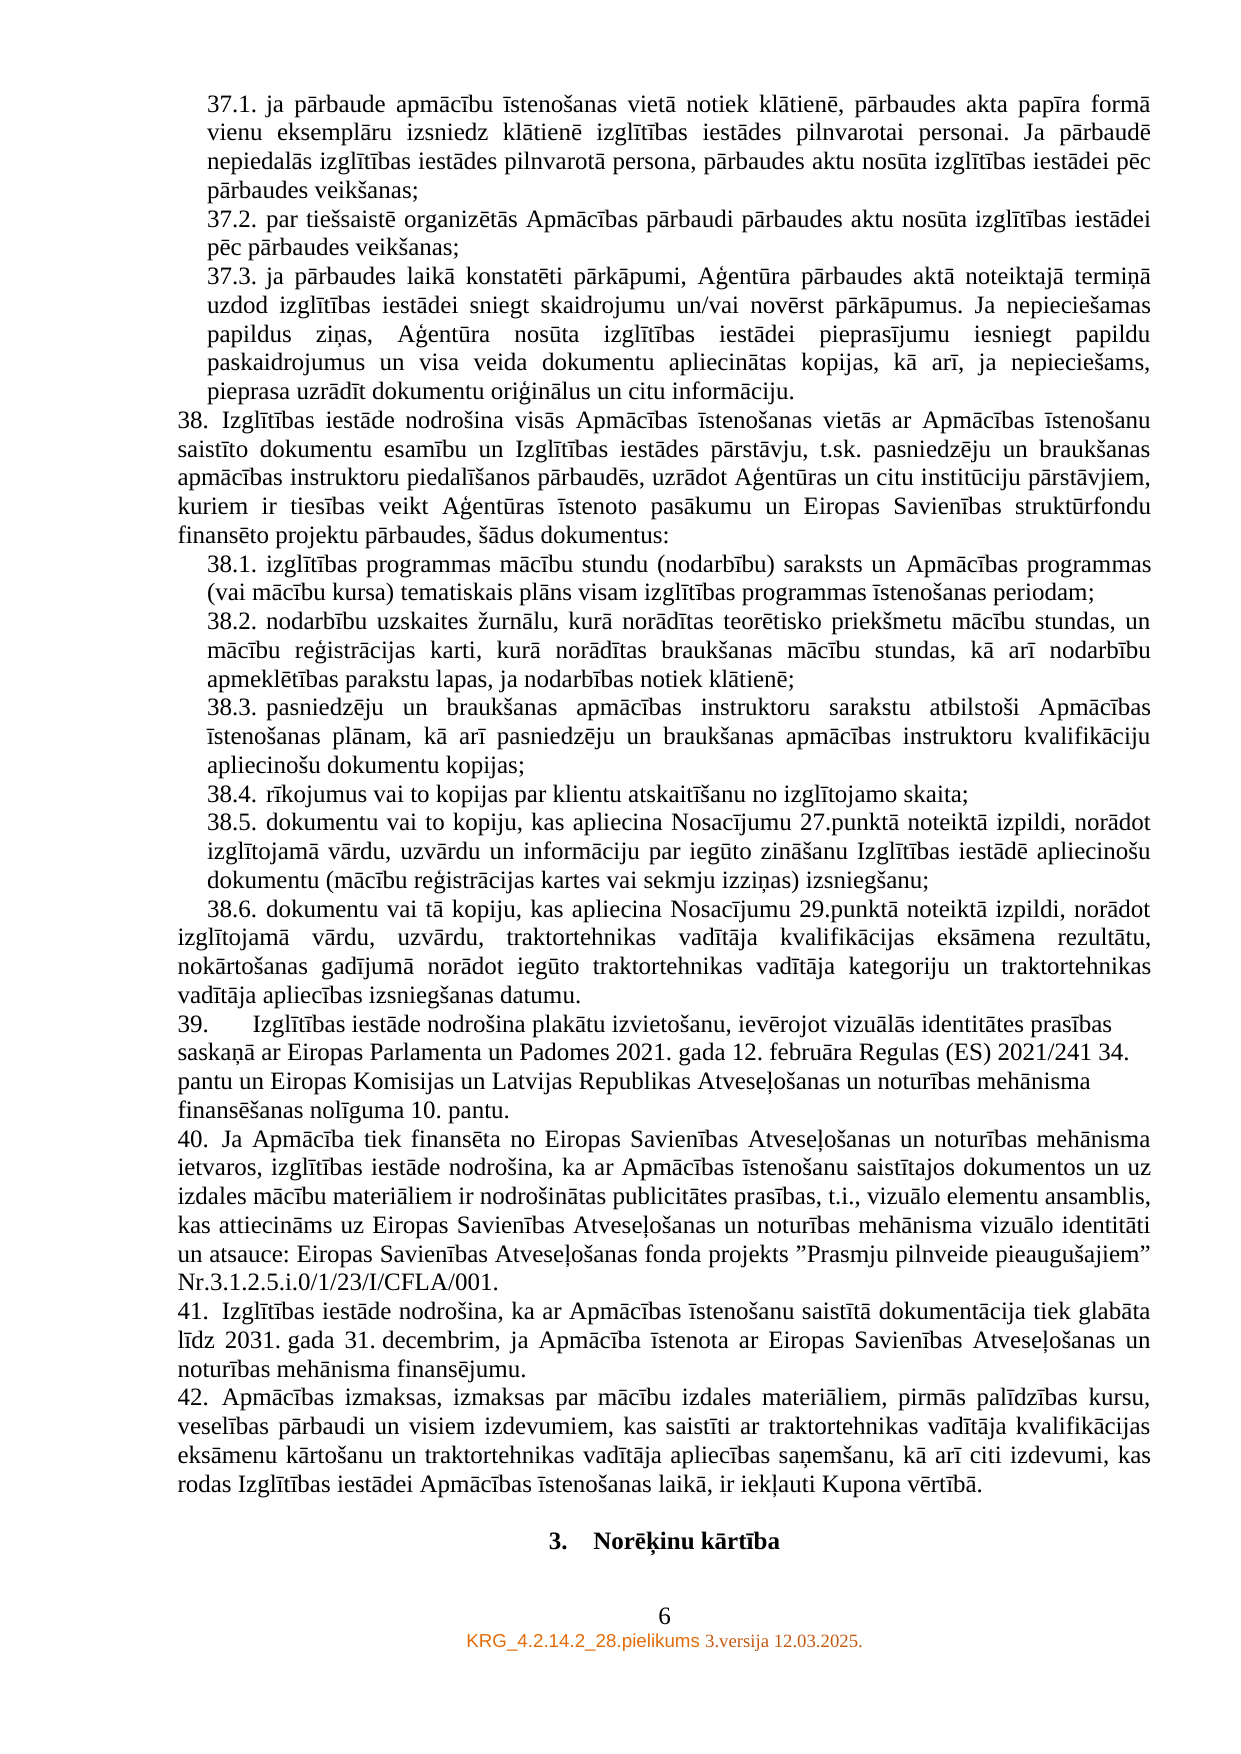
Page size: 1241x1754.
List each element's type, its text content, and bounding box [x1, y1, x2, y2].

list par tiešsaistē organizētās Apmācības pārbaudi pārbaudes aktu nosūta izglītības iestādei pēc pārbaudes veikšanas; [207, 204, 1152, 261]
list dokumentu vai to kopiju, kas apliecina Nosacījumu 27.punktā noteiktā izpildi, norādot izglītojamā vārdu, uzvārdu un informāciju par iegūto zināšanu Izglītības iestādē apliecinošu dokumentu (mācību reģistrācijas kartes vai sekmju izziņas) izsniegšanu; [207, 807, 1152, 894]
list pasniedzēju un braukšanas apmācības instruktoru sarakstu atbilstoši Apmācības īstenošanas plānam, kā arī pasniedzēju un braukšanas apmācības instruktoru kvalifikāciju apliecinošu dokumentu kopijas; [207, 692, 1152, 779]
list ja pārbaudes laikā konstatēti pārkāpumi, Aģentūra pārbaudes aktā noteiktajā termiņā uzdod izglītības iestādei sniegt skaidrojumu un/vai novērst pārkāpumus. Ja nepieciešamas papildus ziņas, Aģentūra nosūta izglītības iestādei pieprasījumu iesniegt papildu paskaidrojumus un visa veida dokumentu apliecinātas kopijas, kā arī, ja nepieciešams, pieprasa uzrādīt dokumentu oriģinālus un citu informāciju. [207, 261, 1152, 405]
list izglītības programmas mācību stundu (nodarbību) saraksts un Apmācības programmas (vai mācību kursa) tematiskais plāns visam izglītības programmas īstenošanas periodam; [207, 549, 1152, 606]
list Apmācības izmaksas, izmaksas par mācību izdales materiāliem, pirmās palīdzības kursu, veselības pārbaudi un visiem izdevumiem, kas saistīti ar traktortehnikas vadītāja kvalifikācijas eksāmenu kārtošanu un traktortehnikas vadītāja apliecības saņemšanu, kā arī citi izdevumi, kas rodas Izglītības iestādei Apmācības īstenošanas laikā, ir iekļauti Kupona vērtībā. [177, 1382, 1152, 1497]
list Norēķinu kārtība [177, 1526, 1152, 1555]
list Ja Apmācība tiek finansēta no Eiropas Savienības Atveseļošanas un noturības mehānisma ietvaros, izglītības iestāde nodrošina, ka ar Apmācības īstenošanu saistītajos dokumentos un uz izdales mācību materiāliem ir nodrošinātas publicitātes prasības, t.i., vizuālo elementu ansamblis, kas attiecināms uz Eiropas Savienības Atveseļošanas un noturības mehānisma vizuālo identitāti un atsauce: Eiropas Savienības Atveseļošanas fonda projekts ”Prasmju pilnveide pieaugušajiem” Nr.3.1.2.5.i.0/1/23/I/CFLA/001. [177, 1124, 1152, 1296]
list dokumentu vai tā kopiju, kas apliecina Nosacījumu 29.punktā noteiktā izpildi, norādot izglītojamā vārdu, uzvārdu, traktortehnikas vadītāja kvalifikācijas eksāmena rezultātu, nokārtošanas gadījumā norādot iegūto traktortehnikas vadītāja kategoriju un traktortehnikas vadītāja apliecības izsniegšanas datumu. [177, 894, 1152, 1009]
list Izglītības iestāde nodrošina plakātu izvietošanu, ievērojot vizuālās identitātes prasības saskaņā ar Eiropas Parlamenta un Padomes 2021. gada 12. februāra Regulas (ES) 2021/241 34. pantu un Eiropas Komisijas un Latvijas Republikas Atveseļošanas un noturības mehānisma finansēšanas nolīguma 10. pantu. [177, 1009, 1152, 1124]
list rīkojumus vai to kopijas par klientu atskaitīšanu no izglītojamo skaita; [207, 779, 1152, 807]
list nodarbību uzskaites žurnālu, kurā norādītas teorētisko priekšmetu mācību stundas, un mācību reģistrācijas karti, kurā norādītas braukšanas mācību stundas, kā arī nodarbību apmeklētības parakstu lapas, ja nodarbības notiek klātienē; [207, 606, 1152, 692]
list ja pārbaude apmācību īstenošanas vietā notiek klātienē, pārbaudes akta papīra formā vienu eksemplāru izsniedz klātienē izglītības iestādes pilnvarotai personai. Ja pārbaudē nepiedalās izglītības iestādes pilnvarotā persona, pārbaudes aktu nosūta izglītības iestādei pēc pārbaudes veikšanas; [207, 89, 1152, 204]
list Izglītības iestāde nodrošina visās Apmācības īstenošanas vietās ar Apmācības īstenošanu saistīto dokumentu esamību un Izglītības iestādes pārstāvju, t.sk. pasniedzēju un braukšanas apmācības instruktoru piedalīšanos pārbaudēs, uzrādot Aģentūras un citu institūciju pārstāvjiem, kuriem ir tiesības veikt Aģentūras īstenoto pasākumu un Eiropas Savienības struktūrfondu finansēto projektu pārbaudes, šādus dokumentus: [177, 405, 1152, 549]
list Izglītības iestāde nodrošina, ka ar Apmācības īstenošanu saistītā dokumentācija tiek glabāta līdz 2031. gada 31. decembrim, ja Apmācība īstenota ar Eiropas Savienības Atveseļošanas un noturības mehānisma finansējumu. [177, 1296, 1152, 1382]
